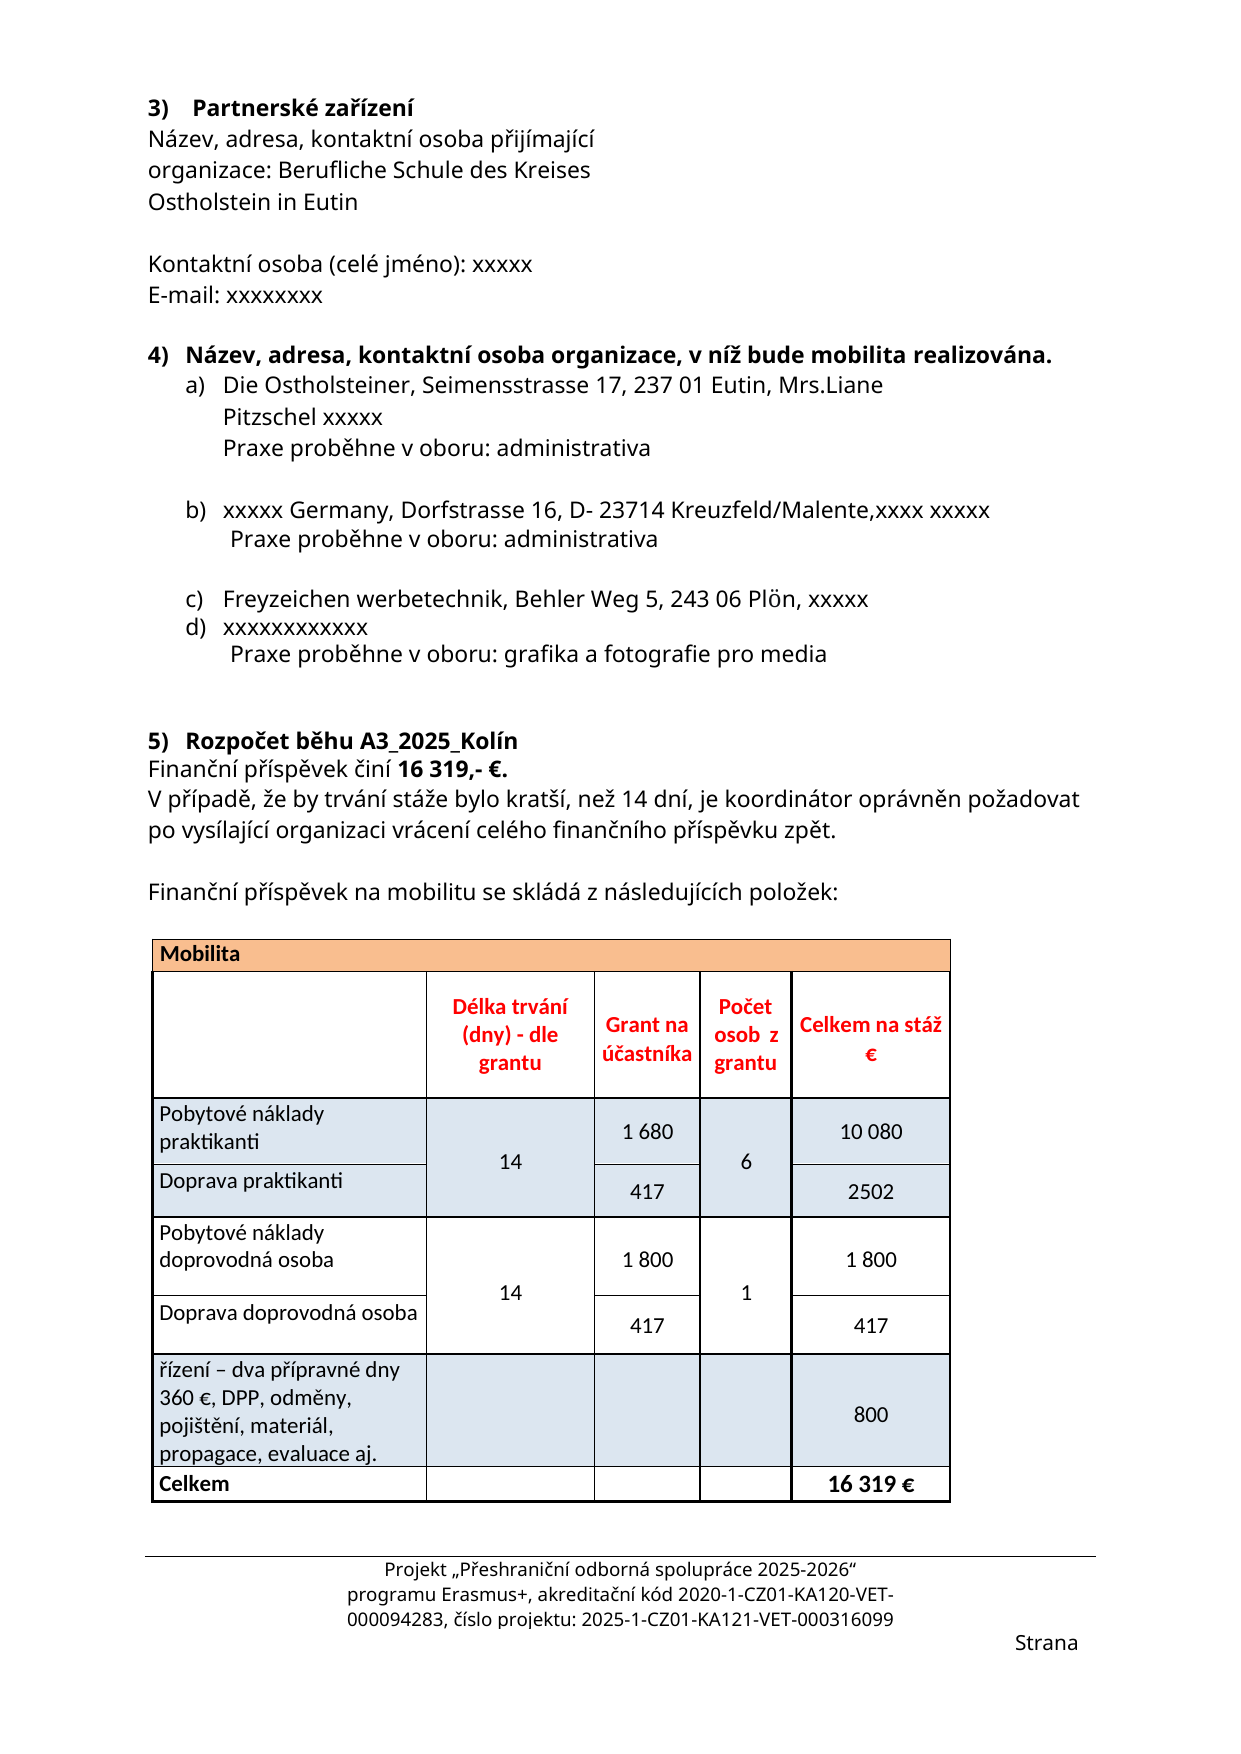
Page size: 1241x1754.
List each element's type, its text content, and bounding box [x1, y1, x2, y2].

text Název, adresa, kontaktní osoba přijímající organizace: Berufliche Schule des Kreises Ostholstein in Eutin [148, 123, 694, 217]
table_cell 14 [427, 1099, 594, 1216]
text Praxe proběhne v oboru: grafika a fotografie pro media [230, 641, 1107, 668]
table_header Mobilita [153, 940, 950, 971]
table_cell Počet osob z grantu [701, 972, 790, 1097]
table_cell Pobytové náklady praktikanti [154, 1099, 426, 1163]
list xxxxxxxxxxxx [185, 613, 1049, 641]
text Kontaktní osoba (celé jméno): xxxxx [148, 248, 616, 279]
table_cell [427, 1467, 594, 1500]
text Finanční příspěvek činí 16 319,- €. [148, 755, 1107, 782]
table_cell [701, 1355, 790, 1466]
text V případě, že by trvání stáže bylo kratší, než 14 dní, je koordinátor oprávněn požadovat po vysílající organizaci vrácení celého finančního příspěvku zpět. [148, 783, 1107, 845]
list Freyzeichen werbetechnik, Behler Weg 5, 243 06 Plön, xxxxx [185, 585, 1049, 613]
text E-mail: xxxxxxxx [148, 279, 616, 310]
table_cell 1 800 [595, 1218, 699, 1295]
table_cell 10 080 [793, 1099, 949, 1163]
table_cell 800 [793, 1355, 949, 1466]
table_cell řízení – dva přípravné dny 360 €, DPP, odměny, pojištění, materiál, propagace, evaluace aj. [154, 1355, 426, 1466]
table_cell Pobytové náklady doprovodná osoba [154, 1218, 426, 1295]
table_cell [595, 1467, 699, 1500]
table_cell 6 [701, 1099, 790, 1216]
table_cell Délka trvání (dny) - dle grantu [427, 972, 594, 1097]
table_cell 16 319 € [793, 1467, 949, 1500]
table_cell Celkem na stáž € [793, 972, 949, 1097]
table_cell Doprava doprovodná osoba [154, 1296, 426, 1353]
list xxxxx Germany, Dorfstrasse 16, D- 23714 Kreuzfeld/Malente,xxxx xxxxx [185, 494, 1078, 526]
table_cell 417 [793, 1296, 949, 1353]
text Praxe proběhne v oboru: administrativa [223, 432, 1107, 463]
table_cell Doprava praktikanti [154, 1165, 426, 1216]
list Die Ostholsteiner, Seimensstrasse 17, 237 01 Eutin, Mrs.Liane Pitzschel xxxxx [185, 369, 944, 432]
table_cell [154, 972, 426, 1097]
text Finanční příspěvek na mobilitu se skládá z následujících položek: [148, 876, 1107, 907]
subtitle Partnerské zařízení [148, 92, 1107, 123]
table_cell 2502 [793, 1165, 949, 1216]
subtitle Název, adresa, kontaktní osoba organizace, v níž bude mobilita realizována. [148, 342, 1107, 369]
table_cell [427, 1355, 594, 1466]
table_cell 417 [595, 1165, 699, 1216]
table_cell Celkem [154, 1467, 426, 1500]
table_cell [595, 1355, 699, 1466]
table_cell 417 [595, 1296, 699, 1353]
table_cell 1 [701, 1218, 790, 1353]
table_cell 1 800 [793, 1218, 949, 1295]
table_cell 1 680 [595, 1099, 699, 1163]
table_cell 14 [427, 1218, 594, 1353]
table_cell Grant na účastníka [595, 972, 699, 1097]
text Praxe proběhne v oboru: administrativa [230, 526, 1107, 553]
table_cell [701, 1467, 790, 1500]
subtitle Rozpočet běhu A3_2025_Kolín [148, 727, 1107, 755]
